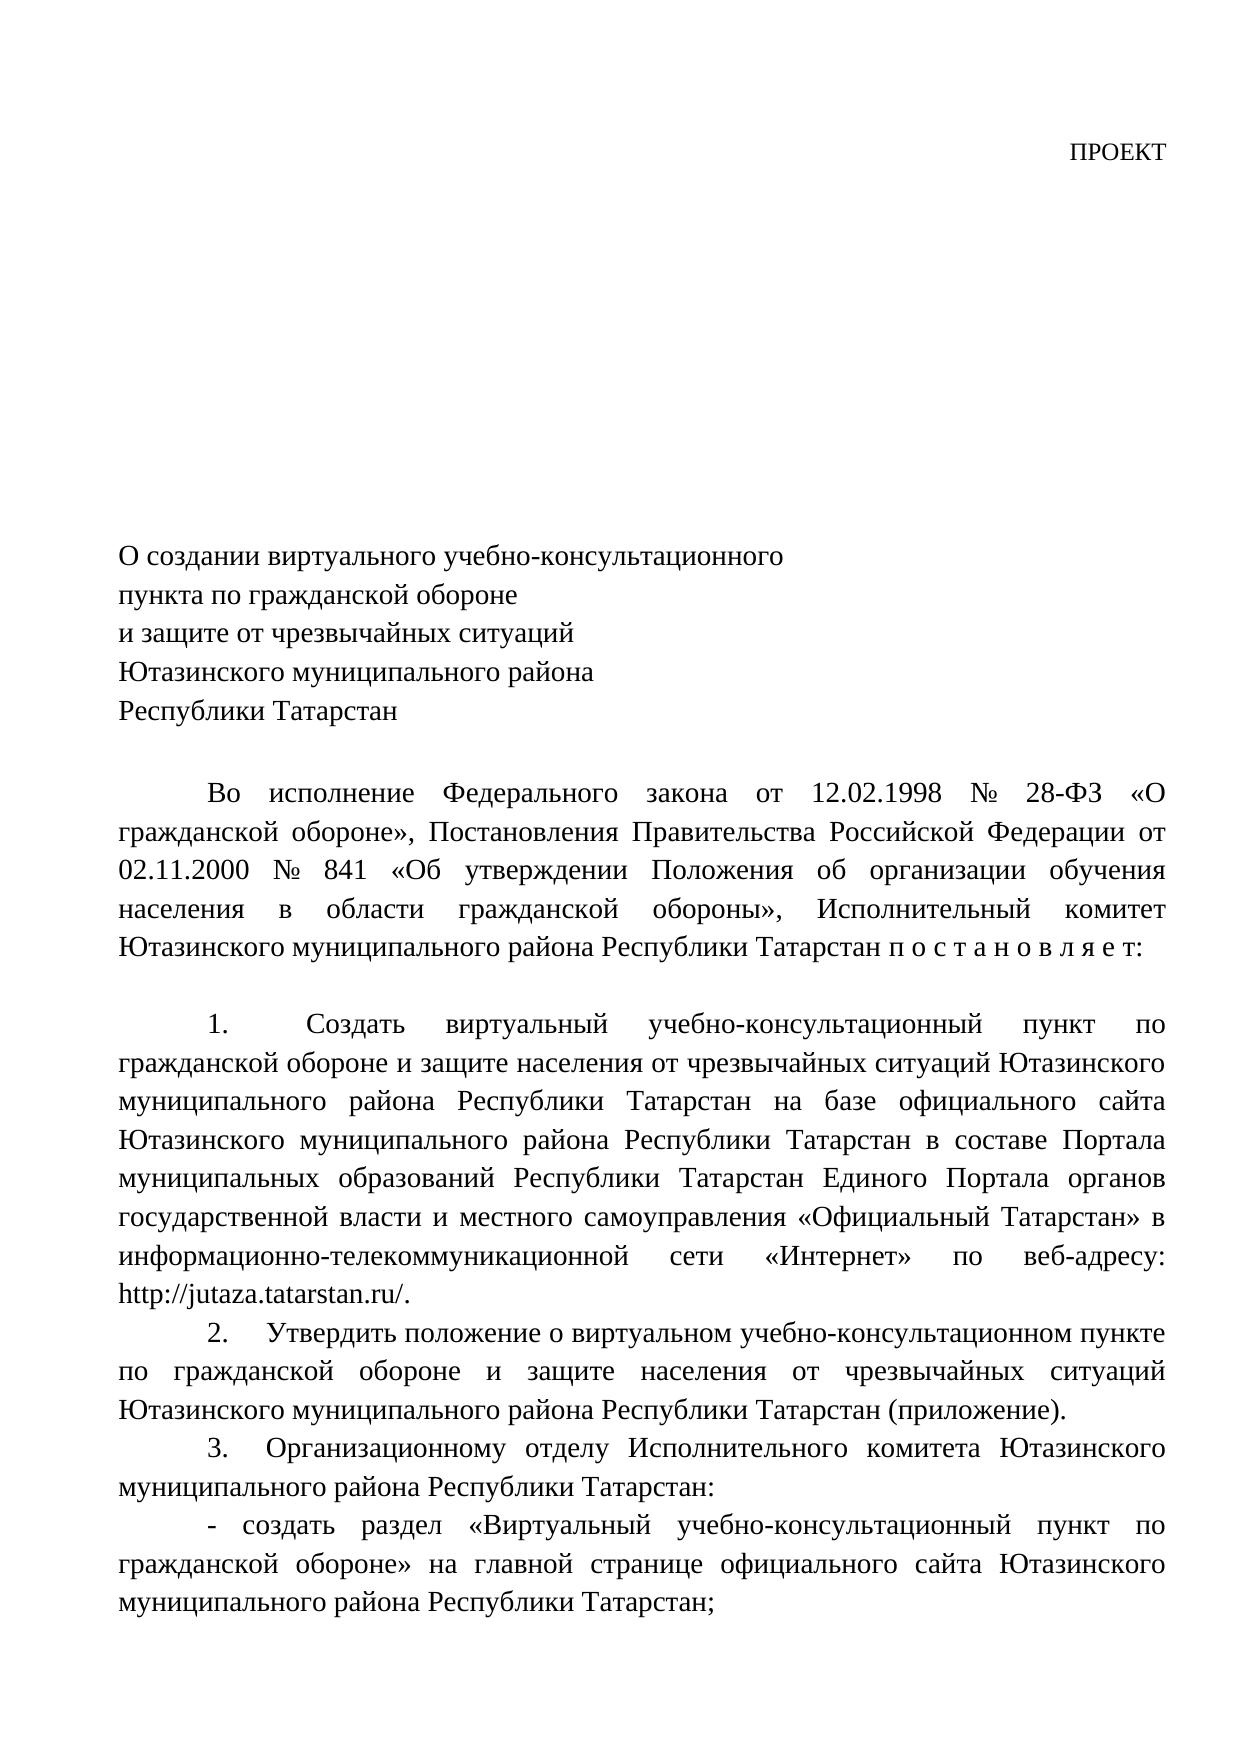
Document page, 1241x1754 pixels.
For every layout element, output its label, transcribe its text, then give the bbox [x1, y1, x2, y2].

list Организационному отделу Исполнительного комитета Ютазинского муниципального района Республики Татарстан: [118, 1430, 1167, 1502]
text ПРОЕКТ [118, 137, 1167, 165]
text Во исполнение Федерального закона от 12.02.1998 № 28-ФЗ «О гражданской обороне», Постановления Правительства Российской Федерации от 02.11.2000 № 841 «Об утверждении Положения об организации обучения населения в области гражданской обороны», Исполнительный комитет Ютазинского муниципального района Республики Татарстан п о с т а н о в л я е т: [118, 775, 1167, 963]
text и защите от чрезвычайных ситуаций [118, 616, 1167, 649]
text пункта по гражданской обороне [118, 577, 1167, 611]
text Ютазинского муниципального района [118, 654, 1167, 688]
text - создать раздел «Виртуальный учебно-консультационный пункт по гражданской обороне» на главной странице официального сайта Ютазинского муниципального района Республики Татарстан; [118, 1507, 1167, 1618]
list Создать виртуальный учебно-консультационный пункт по гражданской обороне и защите населения от чрезвычайных ситуаций Ютазинского муниципального района Республики Татарстан на базе официального сайта Ютазинского муниципального района Республики Татарстан в составе Портала муниципальных образований Республики Татарстан Единого Портала органов государственной власти и местного самоуправления «Официальный Татарстан» в информационно-телекоммуникационной сети «Интернет» по веб-адресу: http://jutaza.tatarstan.ru/. [118, 1006, 1167, 1310]
text О создании виртуального учебно-консультационного [118, 538, 1167, 572]
list Утвердить положение о виртуальном учебно-консультационном пункте по гражданской обороне и защите населения от чрезвычайных ситуаций Ютазинского муниципального района Республики Татарстан (приложение). [118, 1315, 1167, 1425]
text Республики Татарстан [118, 693, 1167, 726]
